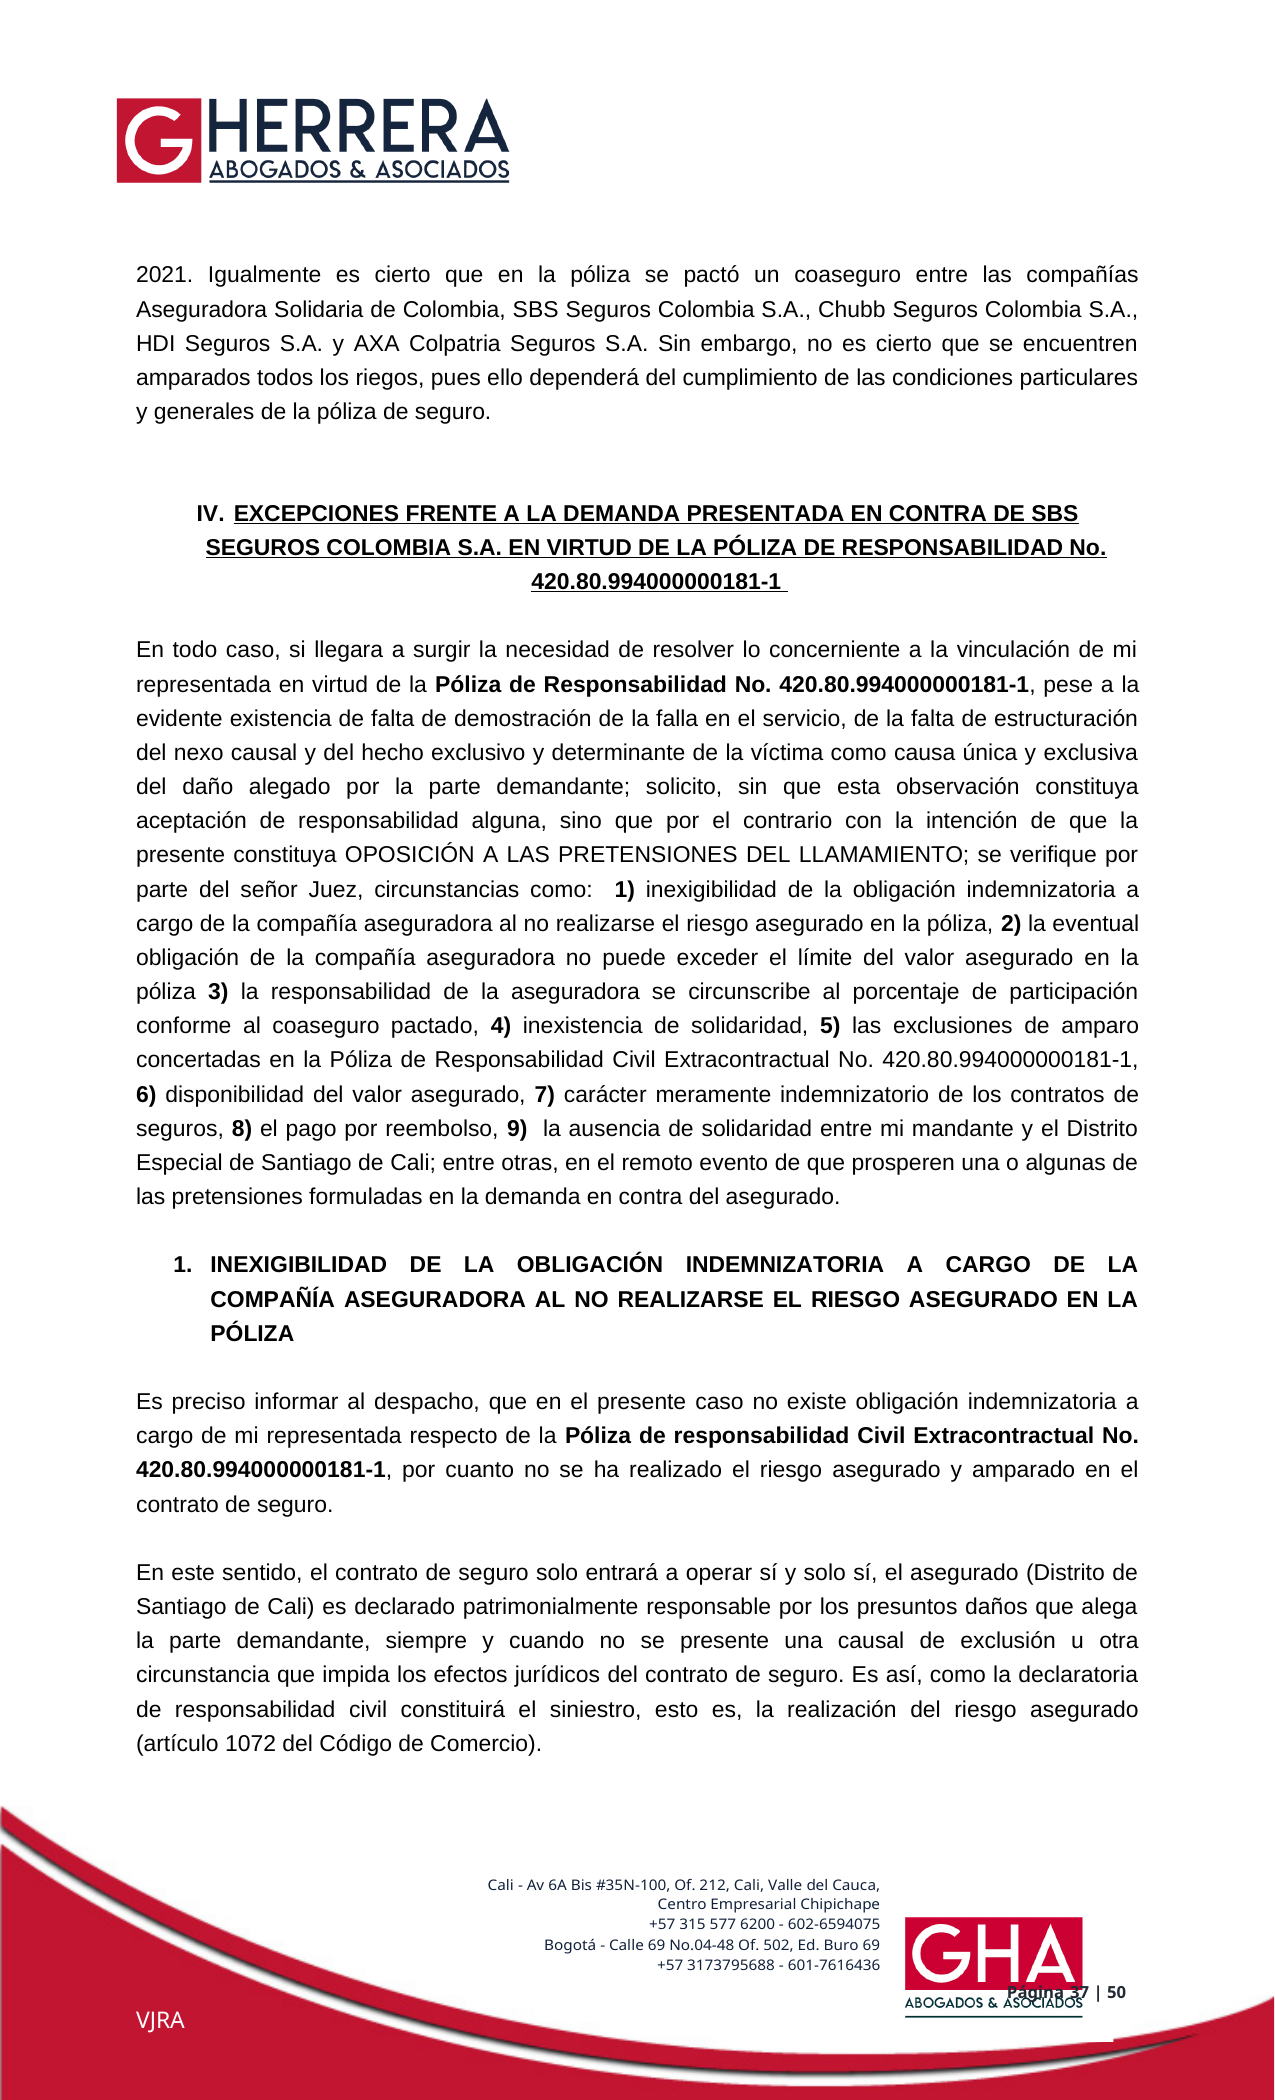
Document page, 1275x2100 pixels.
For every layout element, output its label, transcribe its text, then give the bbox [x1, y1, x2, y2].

list INEXIGIBILIDAD DE LA OBLIGACIÓN INDEMNIZATORIA A CARGO DE LA COMPAÑÍA ASEGURADORA AL NO REALIZARSE EL RIESGO ASEGURADO EN LA PÓLIZA [173, 1251, 1139, 1346]
text En este sentido, el contrato de seguro solo entrará a operar sí y solo sí, el asegurado (Distrito de Santiago de Cali) es declarado patrimonialmente responsable por los presuntos daños que alega la parte demandante, siempre y cuando no se presente una causal de exclusión u otra circunstancia que impida los efectos jurídicos del contrato de seguro. Es así, como la declaratoria de responsabilidad civil constituirá el siniestro, esto es, la realización del riesgo asegurado (artículo 1072 del Código de Comercio). [136, 1559, 1139, 1756]
picture [0, 1793, 1275, 2100]
list EXCEPCIONES FRENTE A LA DEMANDA PRESENTADA EN CONTRA DE SBS SEGUROS COLOMBIA S.A. EN VIRTUD DE LA PÓLIZA DE RESPONSABILIDAD No. 420.80.994000000181-1 [136, 500, 1139, 594]
text En todo caso, si llegara a surgir la necesidad de resolver lo concerniente a la vinculación de mi representada en virtud de la Póliza de Responsabilidad No. 420.80.994000000181-1, pese a la evidente existencia de falta de demostración de la falla en el servicio, de la falta de estructuración del nexo causal y del hecho exclusivo y determinante de la víctima como causa única y exclusiva del daño alegado por la parte demandante; solicito, sin que esta observación constituya aceptación de responsabilidad alguna, sino que por el contrario con la intención de que la presente constituya OPOSICIÓN A LAS PRETENSIONES DEL LLAMAMIENTO; se verifique por parte del señor Juez, circunstancias como: 1) inexigibilidad de la obligación indemnizatoria a cargo de la compañía aseguradora al no realizarse el riesgo asegurado en la póliza, 2) la eventual obligación de la compañía aseguradora no puede exceder el límite del valor asegurado en la póliza 3) la responsabilidad de la aseguradora se circunscribe al porcentaje de participación conforme al coaseguro pactado, 4) inexistencia de solidaridad, 5) las exclusiones de amparo concertadas en la Póliza de Responsabilidad Civil Extracontractual No. 420.80.994000000181-1, 6) disponibilidad del valor asegurado, 7) carácter meramente indemnizatorio de los contratos de seguros, 8) el pago por reembolso, 9) la ausencia de solidaridad entre mi mandante y el Distrito Especial de Santiago de Cali; entre otras, en el remoto evento de que prosperen una o algunas de las pretensiones formuladas en la demanda en contra del asegurado. [136, 636, 1139, 1209]
text Es preciso informar al despacho, que en el presente caso no existe obligación indemnizatoria a cargo de mi representada respecto de la Póliza de responsabilidad Civil Extracontractual No. 420.80.994000000181-1, por cuanto no se ha realizado el riesgo asegurado y amparado en el contrato de seguro. [136, 1388, 1139, 1517]
picture [96, 75, 529, 206]
